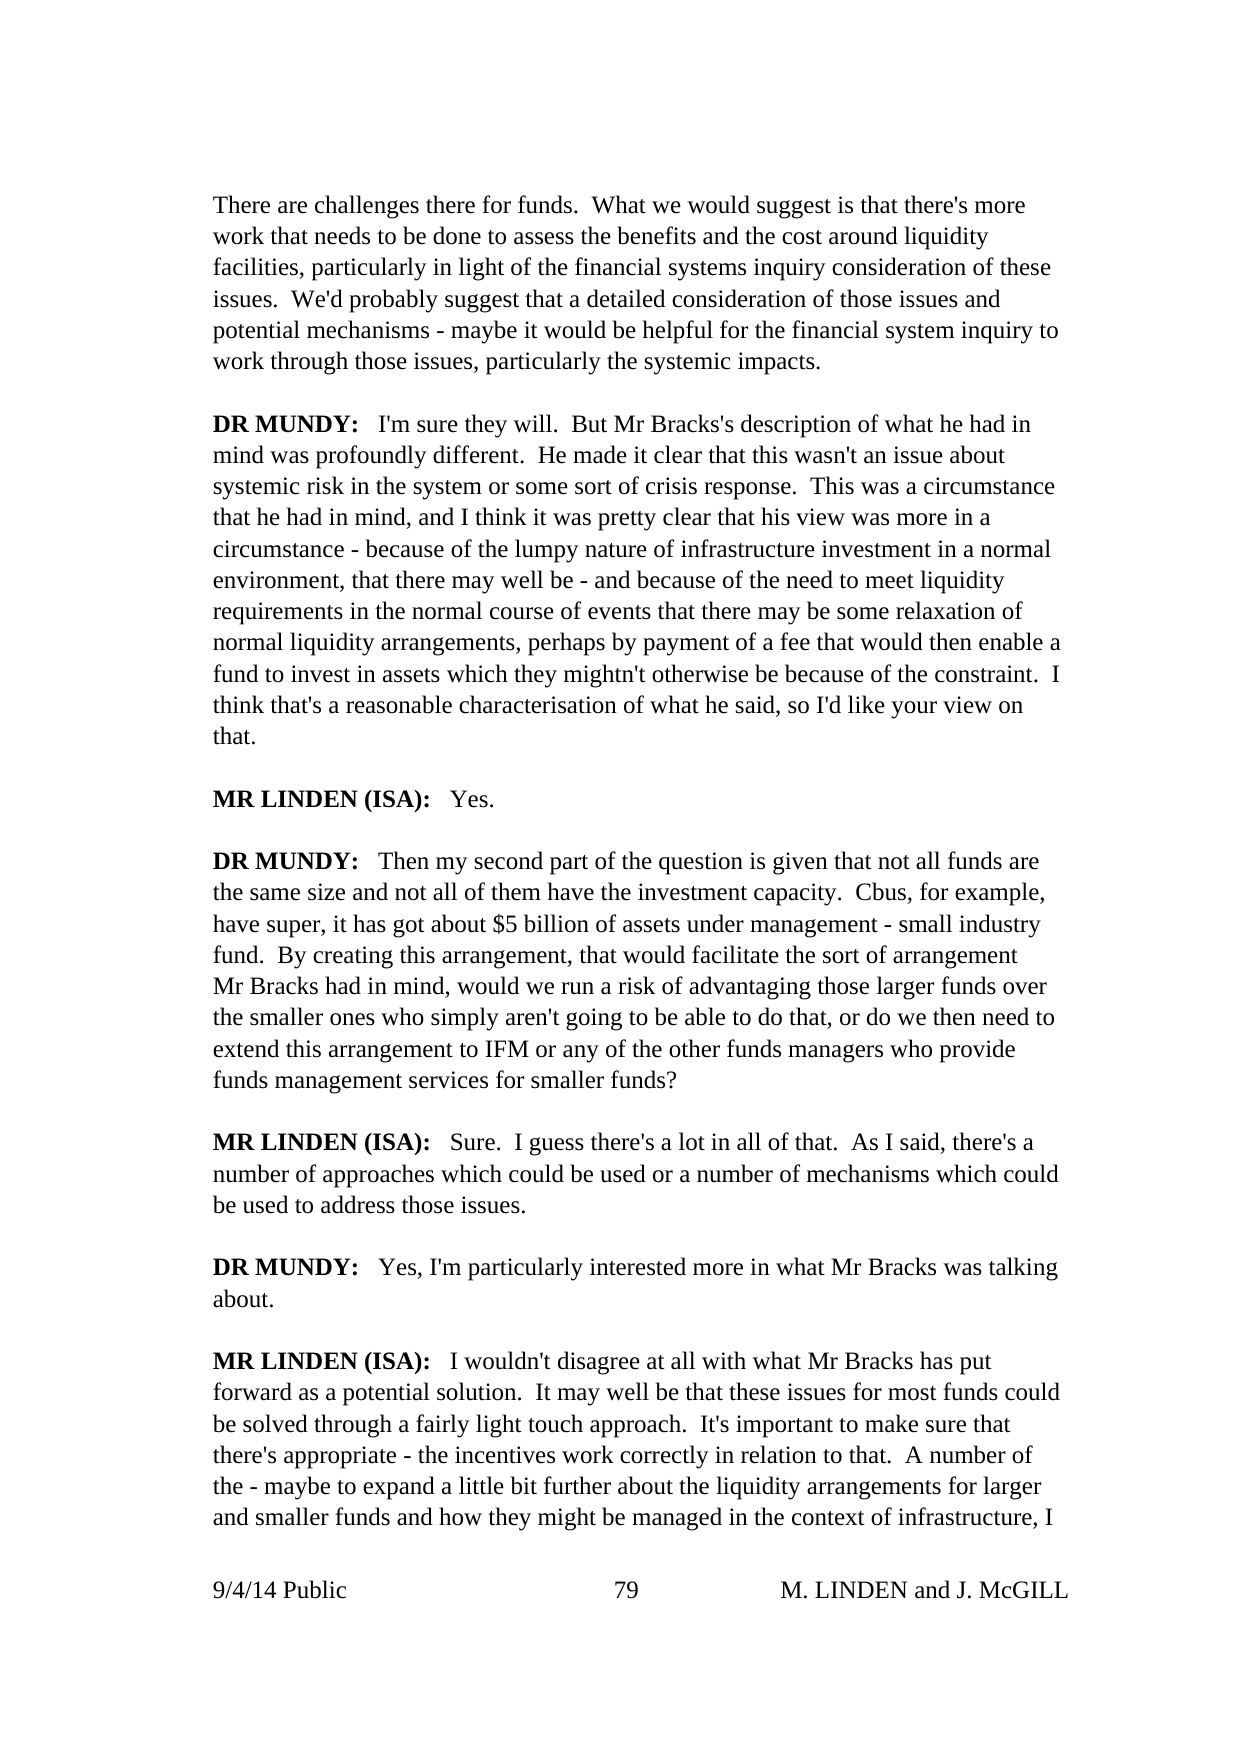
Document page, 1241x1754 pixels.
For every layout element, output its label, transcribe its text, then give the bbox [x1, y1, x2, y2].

text DR MUNDY: Yes, I'm particularly interested more in what Mr Bracks was talking about. [213, 1251, 1069, 1313]
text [213, 188, 1069, 376]
text DR MUNDY: I'm sure they will. But Mr Bracks's description of what he had in mind was profoundly different. He made it clear that this wasn't an issue about systemic risk in the system or some sort of crisis response. This was a circumstance that he had in mind, and I think it was pretty clear that his view was more in a circumstance - because of the lumpy nature of infrastructure investment in a normal environment, that there may well be - and because of the need to meet liquidity requirements in the normal course of events that there may be some relaxation of normal liquidity arrangements, perhaps by payment of a fee that would then enable a fund to invest in assets which they mightn't otherwise be because of the constraint. I think that's a reasonable characterisation of what he said, so I'd like your view on that. [213, 407, 1069, 751]
text DR MUNDY: Then my second part of the question is given that not all funds are the same size and not all of them have the investment capacity. Cbus, for example, have super, it has got about $5 billion of assets under management - small industry fund. By creating this arrangement, that would facilitate the sort of arrangement Mr Bracks had in mind, would we run a risk of advantaging those larger funds over the smaller ones who simply aren't going to be able to do that, or do we then need to extend this arrangement to IFM or any of the other funds managers who provide funds management services for smaller funds? [213, 844, 1069, 1094]
text MR LINDEN (ISA): Yes. [213, 782, 1069, 813]
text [213, 1344, 1069, 1532]
text MR LINDEN (ISA): Sure. I guess there's a lot in all of that. As I said, there's a number of approaches which could be used or a number of mechanisms which could be used to address those issues. [213, 1126, 1069, 1219]
